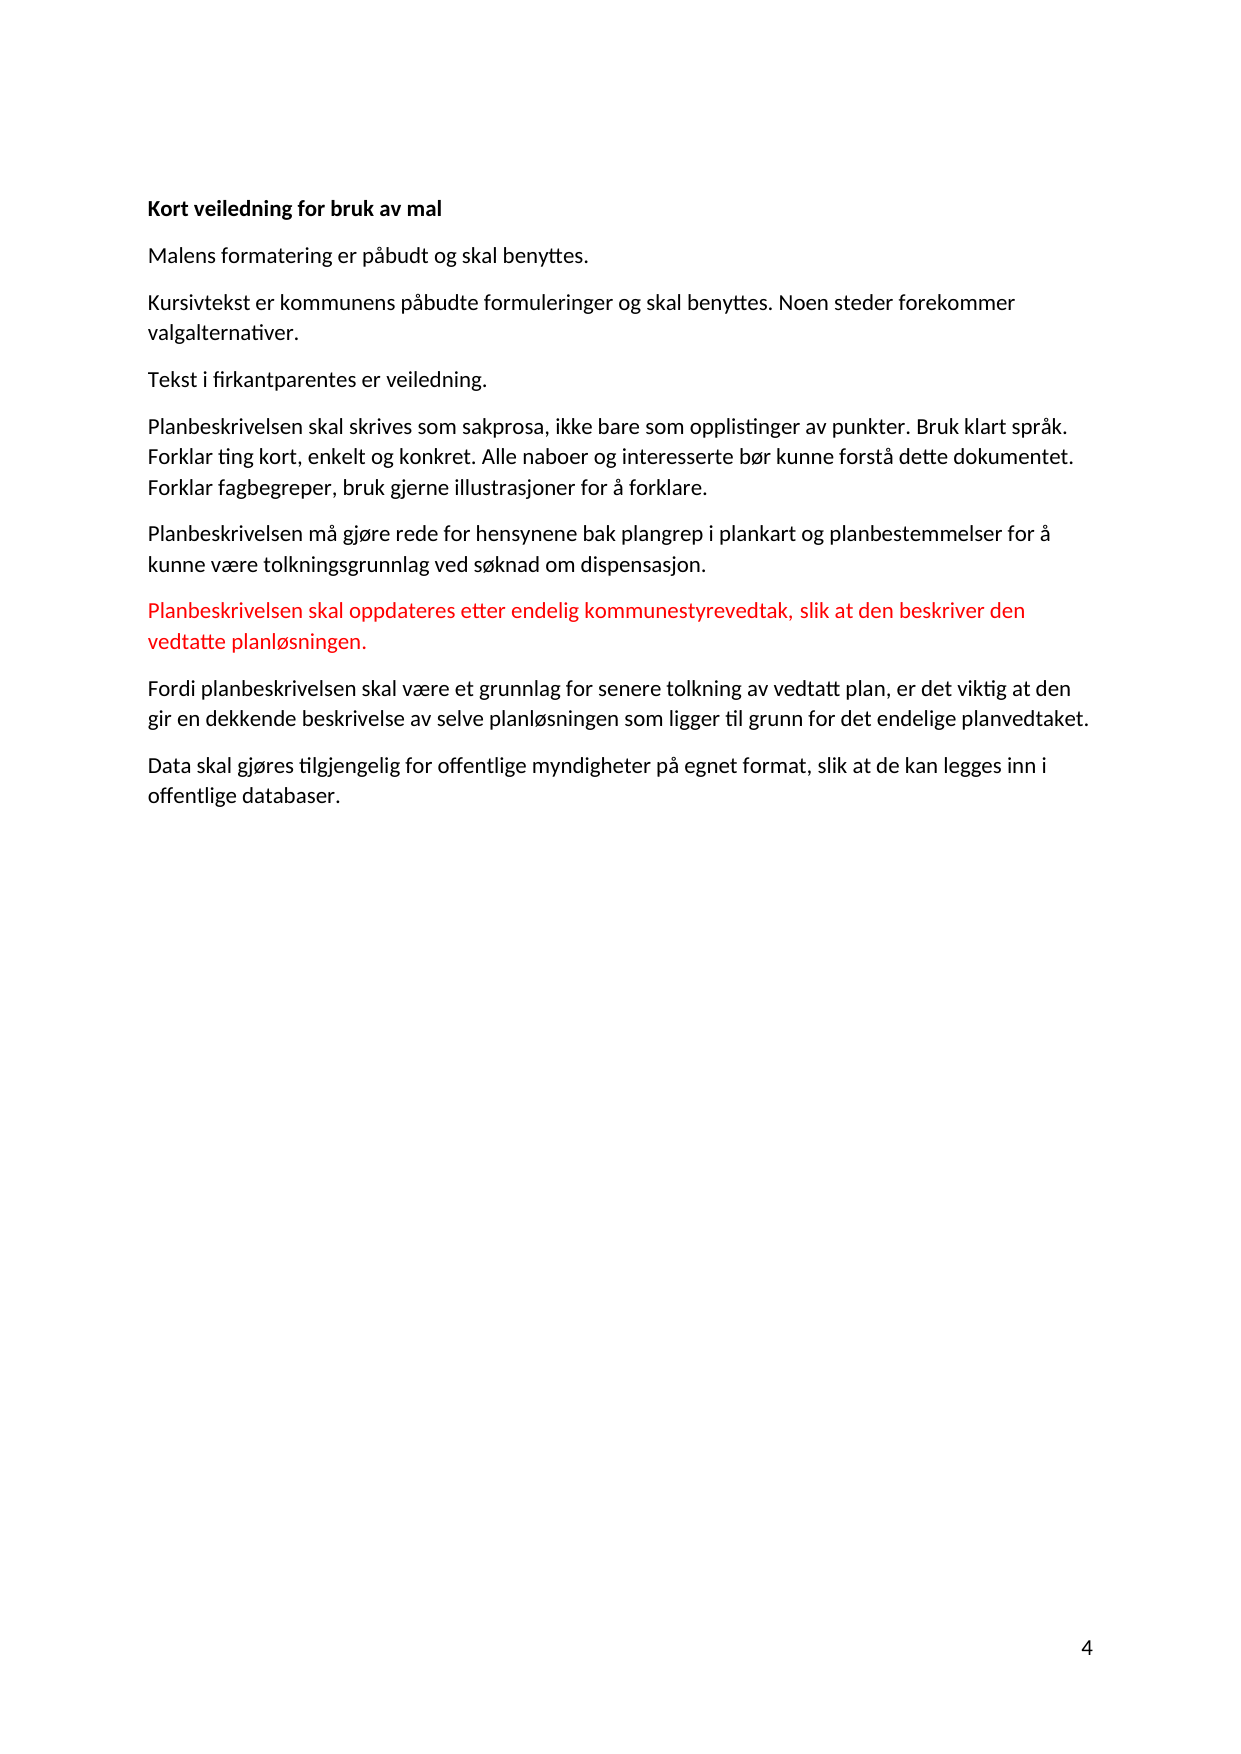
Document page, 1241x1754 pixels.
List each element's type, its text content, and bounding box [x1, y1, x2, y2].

text Data skal gjøres tilgjengelig for offentlige myndigheter på egnet format, slik at de kan legges inn i offentlige databaser. [148, 751, 1093, 809]
text Planbeskrivelsen må gjøre rede for hensynene bak plangrep i plankart og planbestemmelser for å kunne være tolkningsgrunnlag ved søknad om dispensasjon. [148, 519, 1093, 578]
text Tekst i firkantparentes er veiledning. [148, 365, 1093, 393]
text Planbeskrivelsen skal oppdateres etter endelig kommunestyrevedtak, slik at den beskriver den vedtatte planløsningen. [148, 597, 1093, 655]
text Kursivtekst er kommunens påbudte formuleringer og skal benyttes. Noen steder forekommer valgalternativer. [148, 288, 1093, 346]
text Planbeskrivelsen skal skrives som sakprosa, ikke bare som opplistinger av punkter. Bruk klart språk. Forklar ting kort, enkelt og konkret. Alle naboer og interesserte bør kunne forstå dette dokumentet. Forklar fagbegreper, bruk gjerne illustrasjoner for å forklare. [148, 412, 1093, 501]
text Kort veiledning for bruk av mal [148, 194, 1093, 222]
text Fordi planbeskrivelsen skal være et grunnlag for senere tolkning av vedtatt plan, er det viktig at den gir en dekkende beskrivelse av selve planløsningen som ligger til grunn for det endelige planvedtaket. [148, 674, 1093, 732]
text Malens formatering er påbudt og skal benyttes. [148, 241, 1093, 269]
